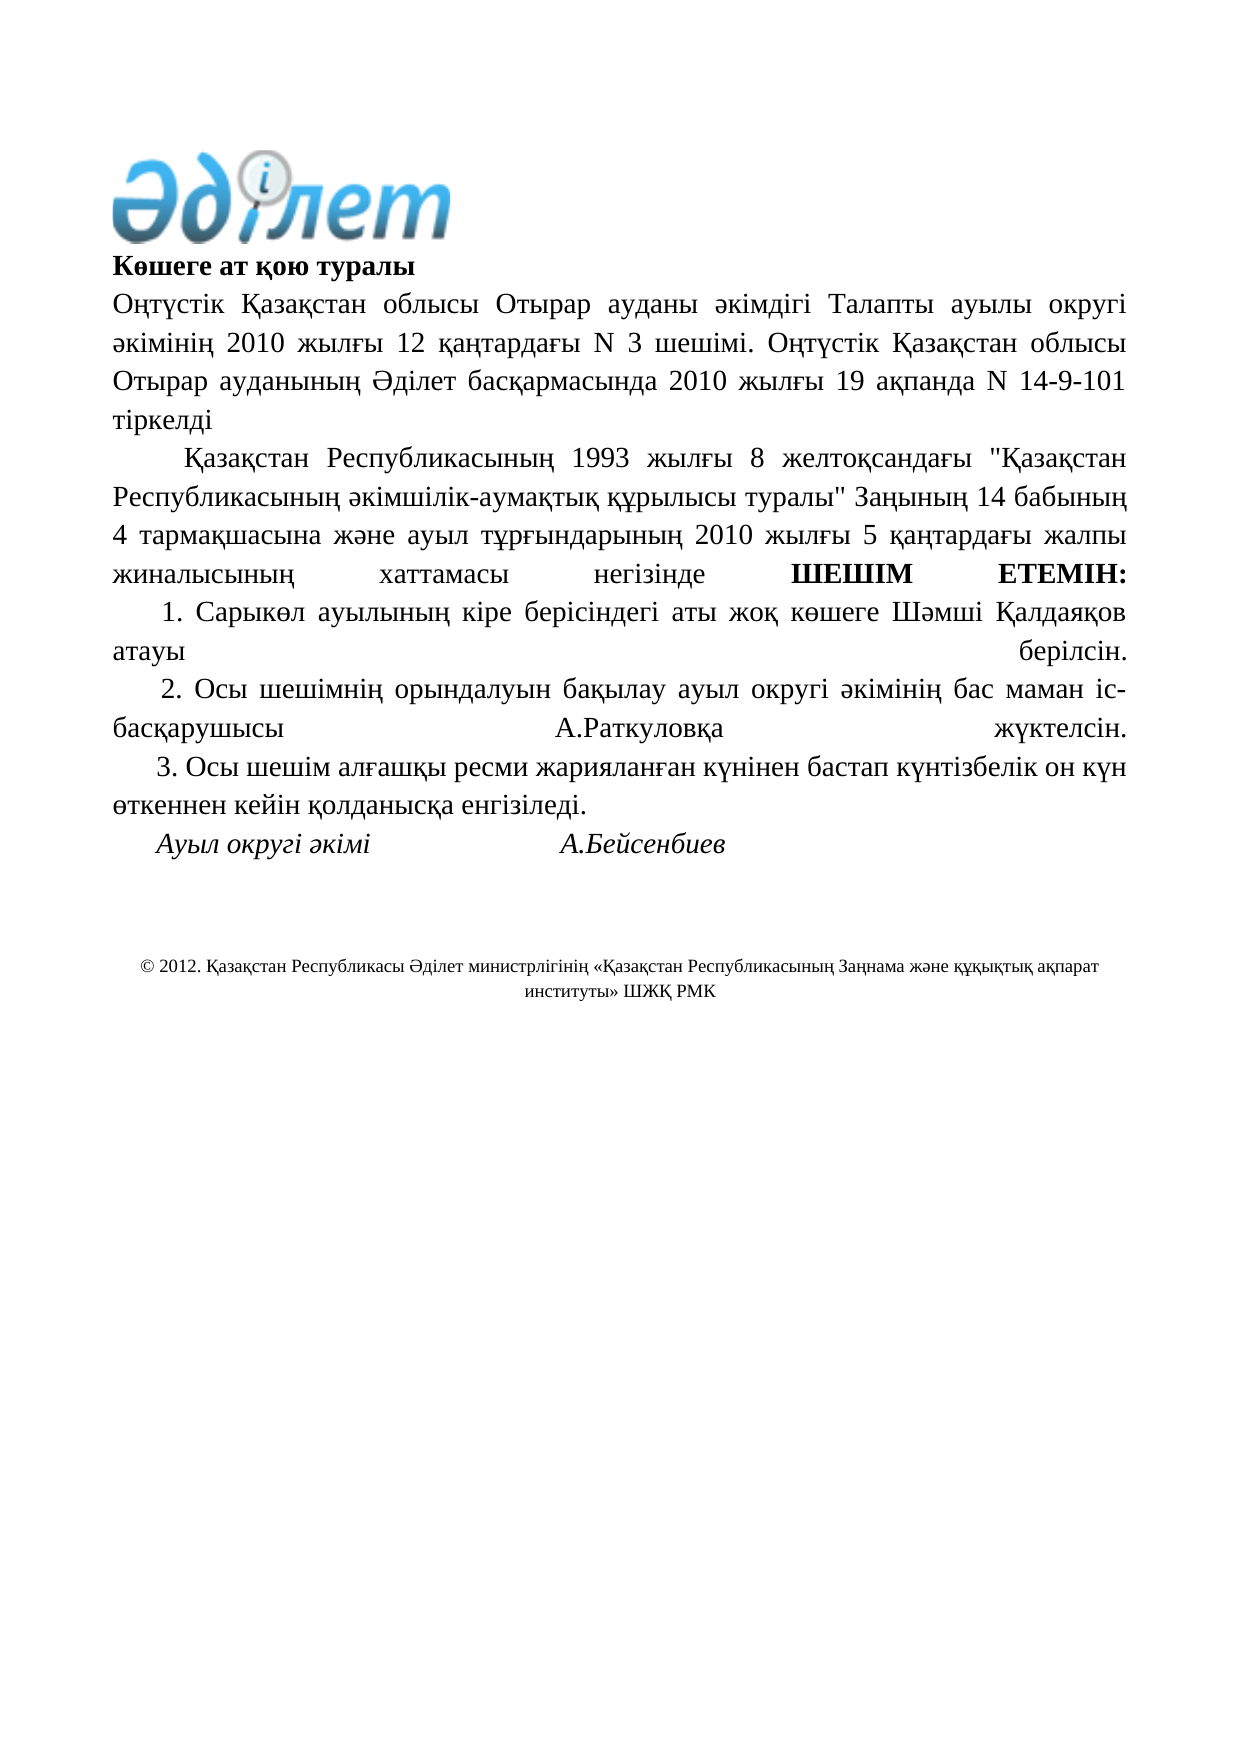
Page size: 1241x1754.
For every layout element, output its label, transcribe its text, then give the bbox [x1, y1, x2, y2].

text © 2012. Қазақстан Республикасы Әділет министрлігінің «Қазақстан Республикасының Заңнама және құқықтық ақпарат институты» ШЖҚ РМК [112, 955, 1128, 1001]
text Ауыл округі әкімі А.Бейсенбиев [112, 826, 1128, 859]
picture [112, 150, 451, 244]
text Оңтүстік Қазақстан облысы Отырар ауданы әкімдігі Талапты ауылы округі әкімінің 2010 жылғы 12 қаңтардағы N 3 шешімі. Оңтүстік Қазақстан облысы Отырар ауданының Әділет басқармасында 2010 жылғы 19 ақпанда N 14-9-101 тіркелді [112, 286, 1128, 435]
text Көшеге ат қою туралы [112, 248, 1128, 281]
text Қазақстан Республикасының 1993 жылғы 8 желтоқсандағы "Қазақстан Республикасының әкімшілік-аумақтық құрылысы туралы" Заңының 14 бабының 4 тармақшасына және ауыл тұрғындарының 2010 жылғы 5 қаңтардағы жалпы жиналысының хаттамасы негізінде ШЕШІМ ЕТЕМІН: 1. Сарыкөл ауылының кіре берісіндегі аты жоқ көшеге Шәмші Қалдаяқов атауы берілсін. 2. Осы шешімнің орындалуын бақылау ауыл округі әкімінің бас маман іс-басқарушысы А.Раткуловқа жүктелсін. 3. Осы шешім алғашқы ресми жарияланған күнінен бастап күнтізбелік он күн өткеннен кейін қолданысқа енгізіледі. [112, 440, 1128, 821]
